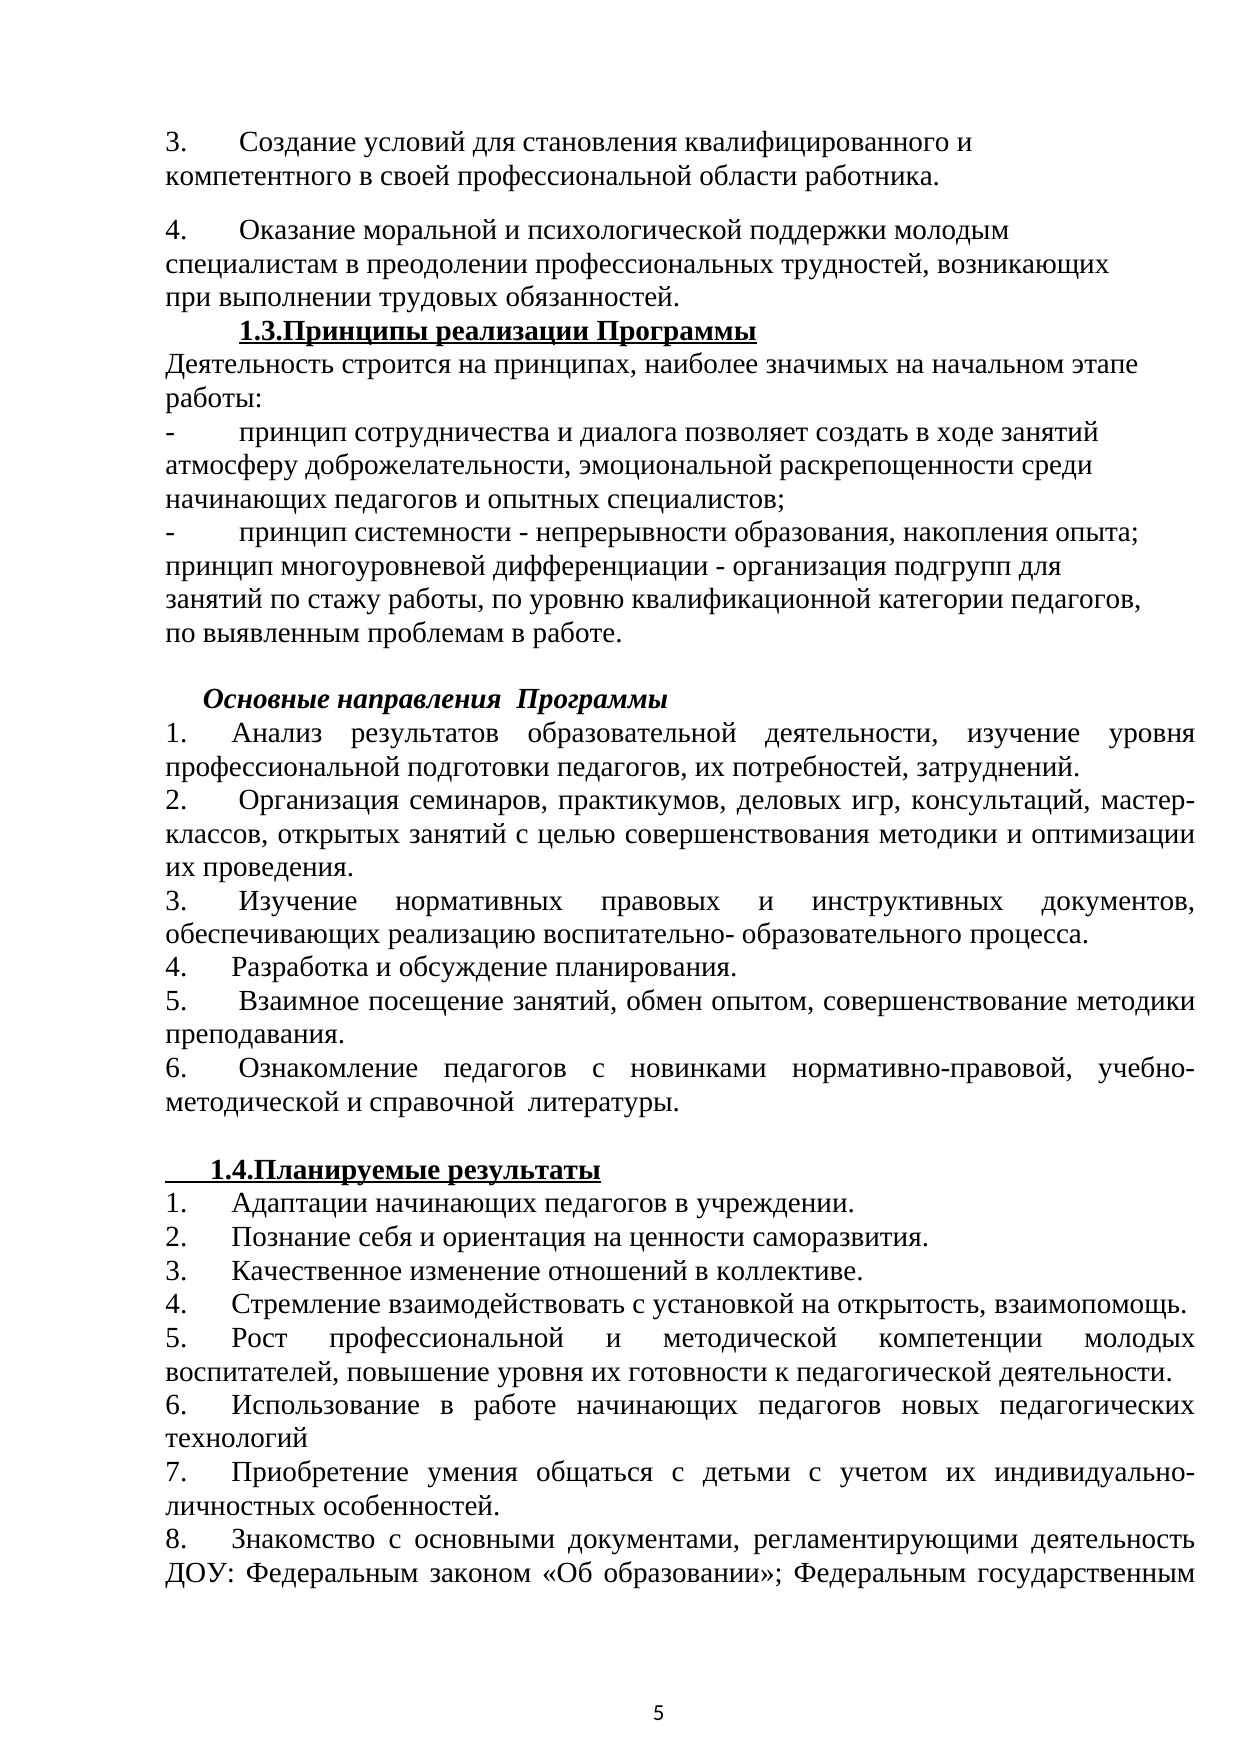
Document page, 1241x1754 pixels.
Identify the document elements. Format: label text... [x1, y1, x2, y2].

list Организация семинаров, практикумов, деловых игр, консультаций, мастер-классов, открытых занятий с целью совершенствования методики и оптимизации их проведения. [165, 782, 1196, 883]
list Познание себя и ориентация на ценности саморазвития. [165, 1219, 1196, 1253]
text - принцип системности - непрерывности образования, накопления опыта; [165, 514, 1152, 548]
list Приобретение умения общаться с детьми с учетом их индивидуально-личностных особенностей. [165, 1454, 1196, 1521]
list Адаптации начинающих педагогов в учреждении. [165, 1186, 1196, 1219]
list Основные направления Программы [165, 682, 1196, 715]
text - принцип сотрудничества и диалога позволяет создать в ходе занятий атмосферу доброжелательности, эмоциональной раскрепощенности среди начинающих педагогов и опытных специалистов; [165, 414, 1152, 514]
text Деятельность строится на принципах, наиболее значимых на начальном этапе работы: [165, 347, 1152, 414]
list Рост профессиональной и методической компетенции молодых воспитателей, повышение уровня их готовности к педагогической деятельности. [165, 1320, 1196, 1387]
list Анализ результатов образовательной деятельности, изучение уровня профессиональной подготовки педагогов, их потребностей, затруднений. [165, 715, 1196, 782]
list 1.4.Планируемые результаты [165, 1153, 1196, 1186]
list Изучение нормативных правовых и инструктивных документов, обеспечивающих реализацию воспитательно- образовательного процесса. [165, 883, 1196, 950]
text принцип многоуровневой дифференциации - организация подгрупп для занятий по стажу работы, по уровню квалификационной категории педагогов, по выявленным проблемам в работе. [165, 548, 1152, 648]
list Стремление взаимодействовать с установкой на открытость, взаимопомощь. [165, 1287, 1196, 1320]
text 4. Оказание моральной и психологической поддержки молодым специалистам в преодолении профессиональных трудностей, возникающих при выполнении трудовых обязанностей. [165, 212, 1152, 313]
list Использование в работе начинающих педагогов новых педагогических технологий [165, 1387, 1196, 1454]
text 1.3.Принципы реализации Программы [165, 313, 1152, 347]
list Ознакомление педагогов с новинками нормативно-правовой, учебно-методической и справочной литературы. [165, 1051, 1196, 1118]
list Разработка и обсуждение планирования. [165, 950, 1196, 983]
text 3. Создание условий для становления квалифицированного и компетентного в своей профессиональной области работника. [165, 124, 1152, 192]
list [165, 1521, 1196, 1588]
list Взаимное посещение занятий, обмен опытом, совершенствование методики преподавания. [165, 983, 1196, 1051]
list Качественное изменение отношений в коллективе. [165, 1253, 1196, 1287]
